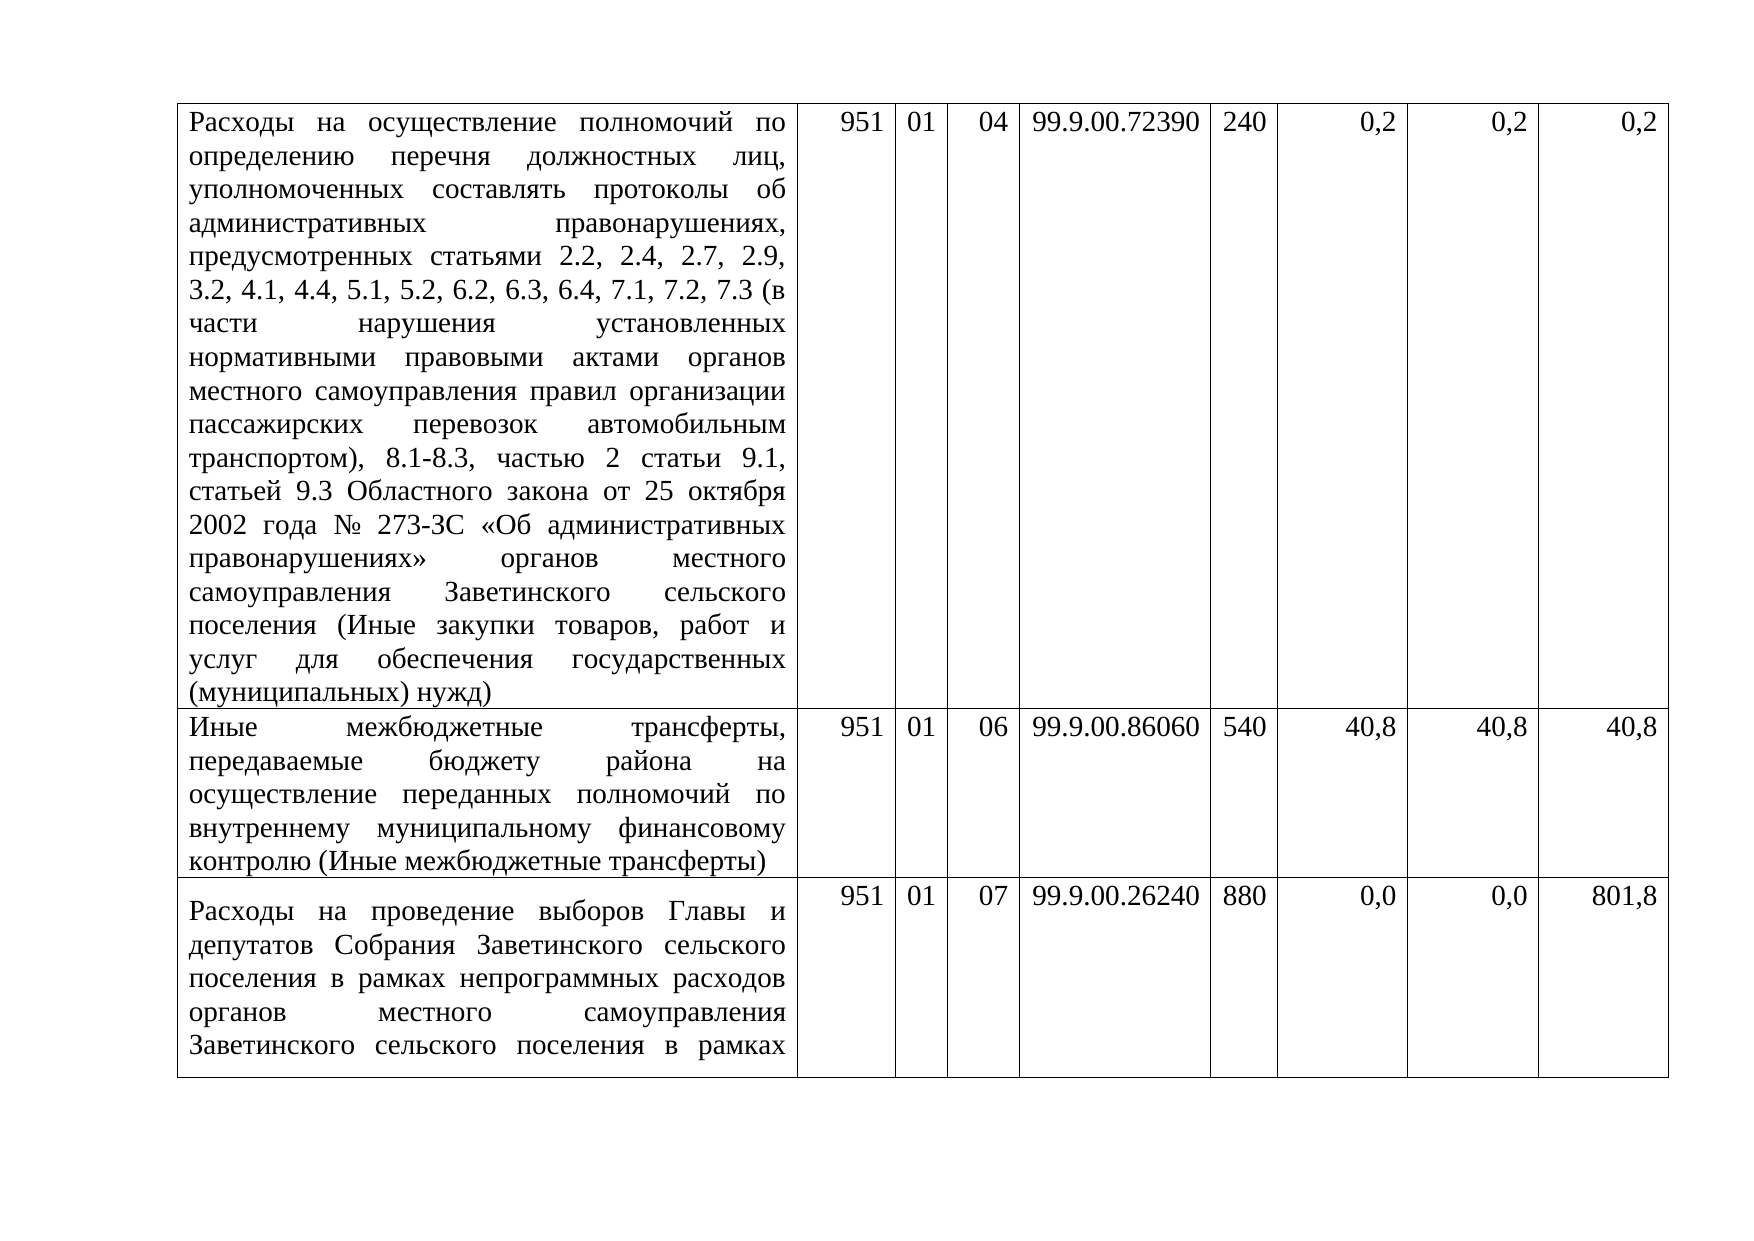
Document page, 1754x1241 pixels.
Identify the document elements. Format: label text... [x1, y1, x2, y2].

table_cell 0,0 [1408, 878, 1538, 1077]
table_cell 951 [798, 104, 895, 708]
table_cell 951 [798, 709, 895, 877]
table_cell 40,8 [1278, 709, 1407, 877]
table_cell 240 [1211, 104, 1277, 708]
table_cell 01 [896, 709, 947, 877]
table_cell Иные межбюджетные трансферты, передаваемые бюджету района на осуществление переданных полномочий по внутреннему муниципальному финансовому контролю (Иные межбюджетные трансферты) [178, 709, 797, 877]
table_cell 880 [1211, 878, 1277, 1077]
table_cell 99.9.00.26240 [1020, 878, 1210, 1077]
table_cell 540 [1211, 709, 1277, 877]
table_cell Расходы на осуществление полномочий по определению перечня должностных лиц, уполномоченных составлять протоколы об административных правонарушениях, предусмотренных статьями 2.2, 2.4, 2.7, 2.9, 3.2, 4.1, 4.4, 5.1, 5.2, 6.2, 6.3, 6.4, 7.1, 7.2, 7.3 (в части нарушения установленных нормативными правовыми актами органов местного самоуправления правил организации пассажирских перевозок автомобильным транспортом), 8.1-8.3, частью 2 статьи 9.1, статьей 9.3 Областного закона от 25 октября 2002 года № 273-ЗС «Об административных правонарушениях» органов местного самоуправления Заветинского сельского поселения (Иные закупки товаров, работ и услуг для обеспечения государственных (муниципальных) нужд) [178, 104, 797, 708]
table_cell 0,2 [1278, 104, 1407, 708]
table_cell 40,8 [1539, 709, 1668, 877]
table_cell 0,2 [1539, 104, 1668, 708]
table_cell 0,2 [1408, 104, 1538, 708]
table_cell 951 [798, 878, 895, 1077]
table_cell 04 [948, 104, 1019, 708]
table_cell 801,8 [1539, 878, 1668, 1077]
table_cell 0,0 [1278, 878, 1407, 1077]
table_cell 01 [896, 104, 947, 708]
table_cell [178, 878, 797, 1077]
table_cell 40,8 [1408, 709, 1538, 877]
table_cell 07 [948, 878, 1019, 1077]
table_cell 01 [896, 878, 947, 1077]
table_cell 99.9.00.72390 [1020, 104, 1210, 708]
table_cell 99.9.00.86060 [1020, 709, 1210, 877]
table_cell 06 [948, 709, 1019, 877]
